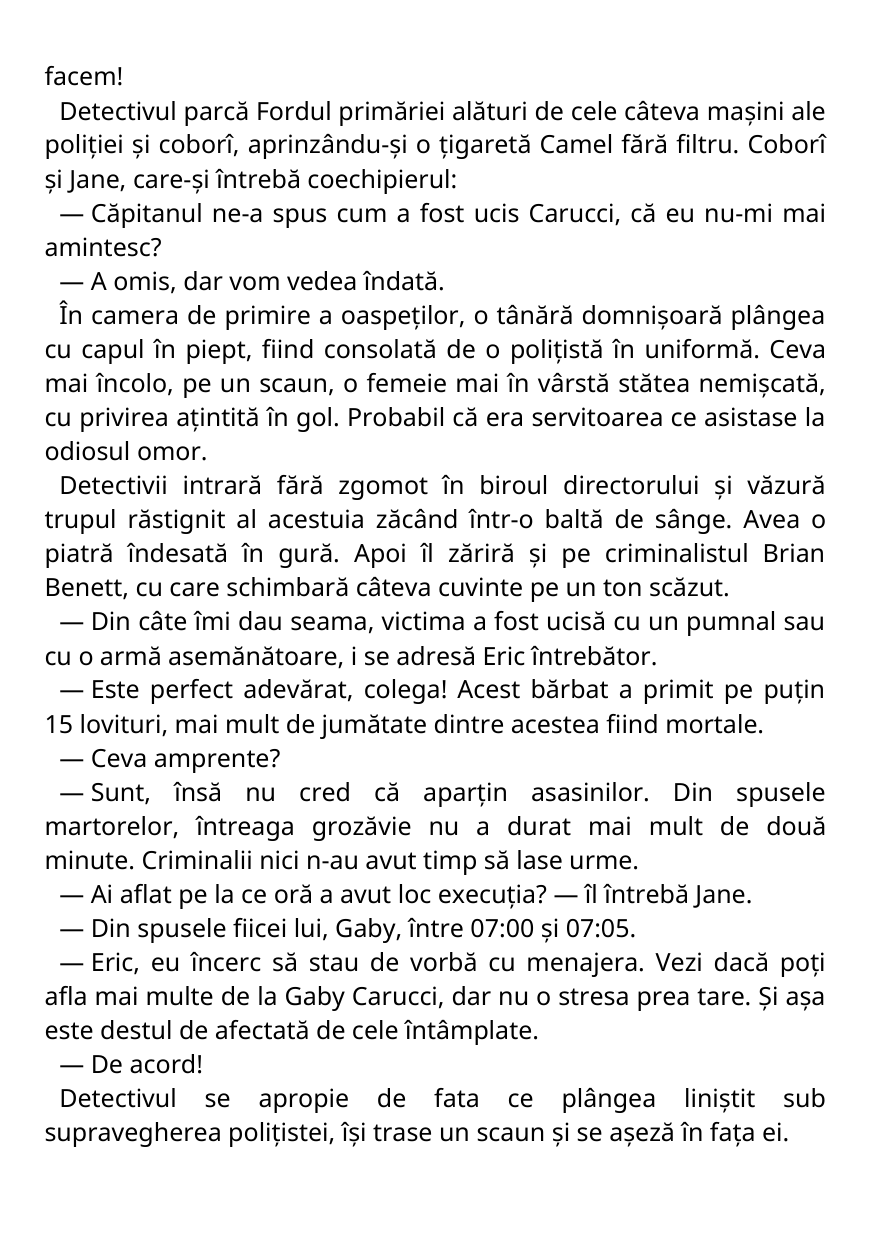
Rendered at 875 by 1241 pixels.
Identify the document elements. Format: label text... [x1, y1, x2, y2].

text — Ceva amprente? [44, 740, 827, 774]
text Detectivii intrară fără zgomot în biroul directorului şi văzură trupul răstignit al acestuia zăcând într-o baltă de sânge. Avea o piatră îndesată în gură. Apoi îl zăriră şi pe criminalistul Brian Benett, cu care schimbară câteva cuvinte pe un ton scăzut. [44, 468, 827, 604]
text — Eric, eu încerc să stau de vorbă cu menajera. Vezi dacă poţi afla mai multe de la Gaby Carucci, dar nu o stresa prea tare. Şi aşa este destul de afectată de cele întâmplate. [44, 945, 827, 1047]
text — De acord! [44, 1047, 827, 1081]
text Detectivul se apropie de fata ce plângea liniştit sub supravegherea poliţistei, îşi trase un scaun şi se aşeză în faţa ei. [44, 1081, 827, 1149]
text — Este perfect adevărat, colega! Acest bărbat a primit pe puţin 15 lovituri, mai mult de jumătate dintre acestea fiind mortale. [44, 672, 827, 740]
text — Ai aflat pe la ce oră a avut loc execuţia? — îl întrebă Jane. [44, 877, 827, 911]
text — A omis, dar vom vedea îndată. [44, 263, 827, 297]
text — Din spusele fiicei lui, Gaby, între 07:00 şi 07:05. [44, 911, 827, 945]
text — Din câte îmi dau seama, victima a fost ucisă cu un pumnal sau cu o armă asemănătoare, i se adresă Eric întrebător. [44, 604, 827, 672]
text — Căpitanul ne-a spus cum a fost ucis Carucci, că eu nu-mi mai amintesc? [44, 195, 827, 263]
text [44, 59, 827, 93]
text Detectivul parcă Fordul primăriei alături de cele câteva maşini ale poliţiei şi coborî, aprinzându-şi o ţigaretă Camel fără filtru. Coborî şi Jane, care-şi întrebă coechipierul: [44, 93, 827, 195]
text — Sunt, însă nu cred că aparţin asasinilor. Din spusele martorelor, întreaga grozăvie nu a durat mai mult de două minute. Criminalii nici n-au avut timp să lase urme. [44, 774, 827, 877]
text În camera de primire a oaspeţilor, o tânără domnişoară plângea cu capul în piept, fiind consolată de o poliţistă în uniformă. Ceva mai încolo, pe un scaun, o femeie mai în vârstă stătea nemişcată, cu privirea aţintită în gol. Probabil că era servitoarea ce asistase la odiosul omor. [44, 297, 827, 468]
